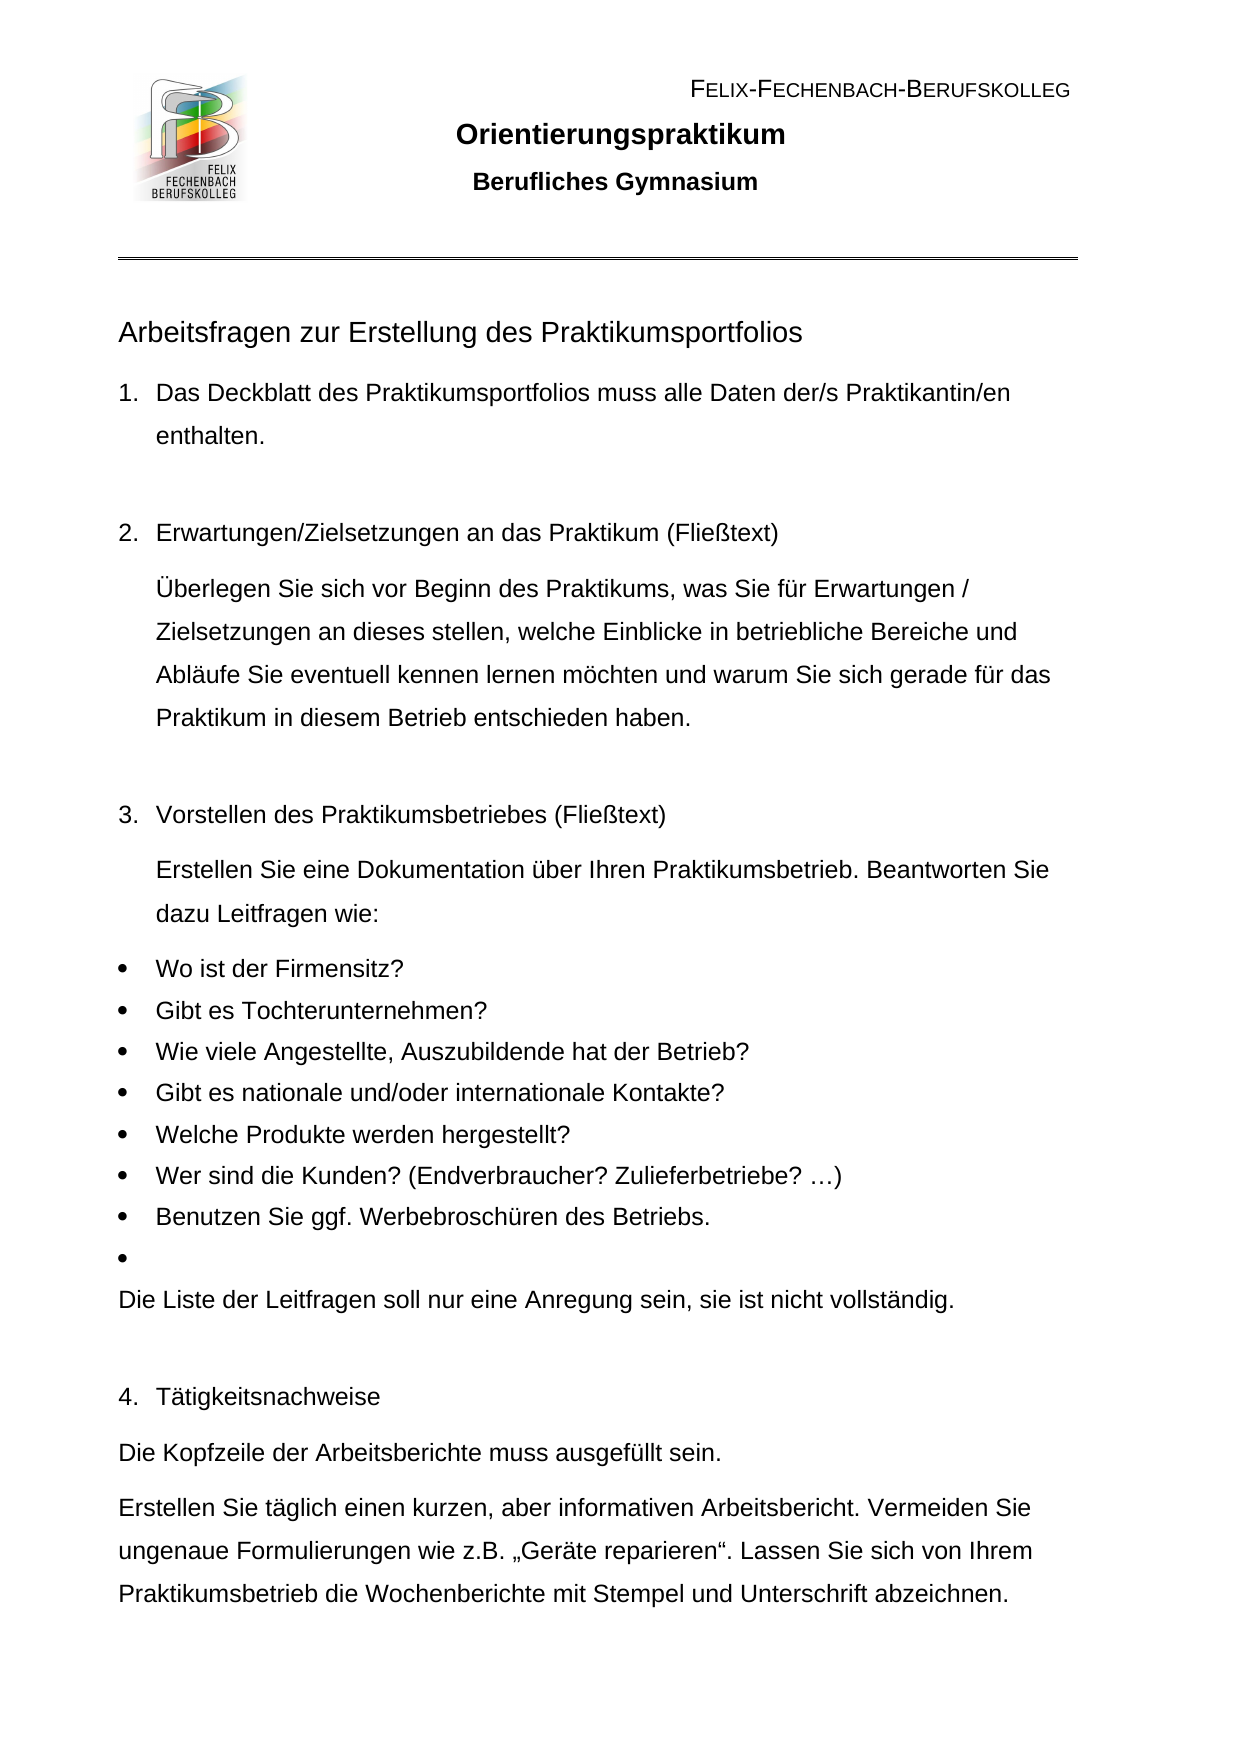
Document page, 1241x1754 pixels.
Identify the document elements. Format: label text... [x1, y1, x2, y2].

list Wie viele Angestellte, Auszubildende hat der Betrieb? [118, 1037, 1092, 1066]
list Erwartungen/Zielsetzungen an das Praktikum (Fließtext) [118, 518, 1092, 547]
list Vorstellen des Praktikumsbetriebes (Fließtext) [118, 800, 1092, 829]
text Die Liste der Leitfragen soll nur eine Anregung sein, sie ist nicht vollständig. [118, 1285, 1092, 1314]
list Gibt es Tochterunternehmen? [118, 996, 1092, 1024]
list Gibt es nationale und/oder internationale Kontakte? [118, 1078, 1092, 1107]
text Erstellen Sie eine Dokumentation über Ihren Praktikumsbetrieb. Beantworten Sie dazu Leitfragen wie: [156, 856, 1092, 927]
list Wer sind die Kunden? (Endverbraucher? Zulieferbetriebe? …) [118, 1161, 1092, 1190]
list Welche Produkte werden hergestellt? [118, 1120, 1092, 1148]
text Überlegen Sie sich vor Beginn des Praktikums, was Sie für Erwartungen / Zielsetzungen an dieses stellen, welche Einblicke in betriebliche Bereiche und Abläufe Sie eventuell kennen lernen möchten und warum Sie sich gerade für das Praktikum in diesem Betrieb entschieden haben. [156, 574, 1092, 732]
list Wo ist der Firmensitz? [118, 954, 1092, 983]
text Erstellen Sie täglich einen kurzen, aber informativen Arbeitsbericht. Vermeiden Sie ungenaue Formulierungen wie z.B. „Geräte reparieren“. Lassen Sie sich von Ihrem Praktikumsbetrieb die Wochenberichte mit Stempel und Unterschrift abzeichnen. [118, 1493, 1092, 1608]
subtitle Arbeitsfragen zur Erstellung des Praktikumsportfolios [118, 315, 1092, 349]
list Benutzen Sie ggf. Werbebroschüren des Betriebs. [118, 1202, 1092, 1231]
list Tätigkeitsnachweise [118, 1382, 1092, 1411]
picture [132, 73, 248, 203]
list Das Deckblatt des Praktikumsportfolios muss alle Daten der/s Praktikantin/en enthalten. [118, 378, 1092, 450]
text Die Kopfzeile der Arbeitsberichte muss ausgefüllt sein. [118, 1438, 1092, 1466]
